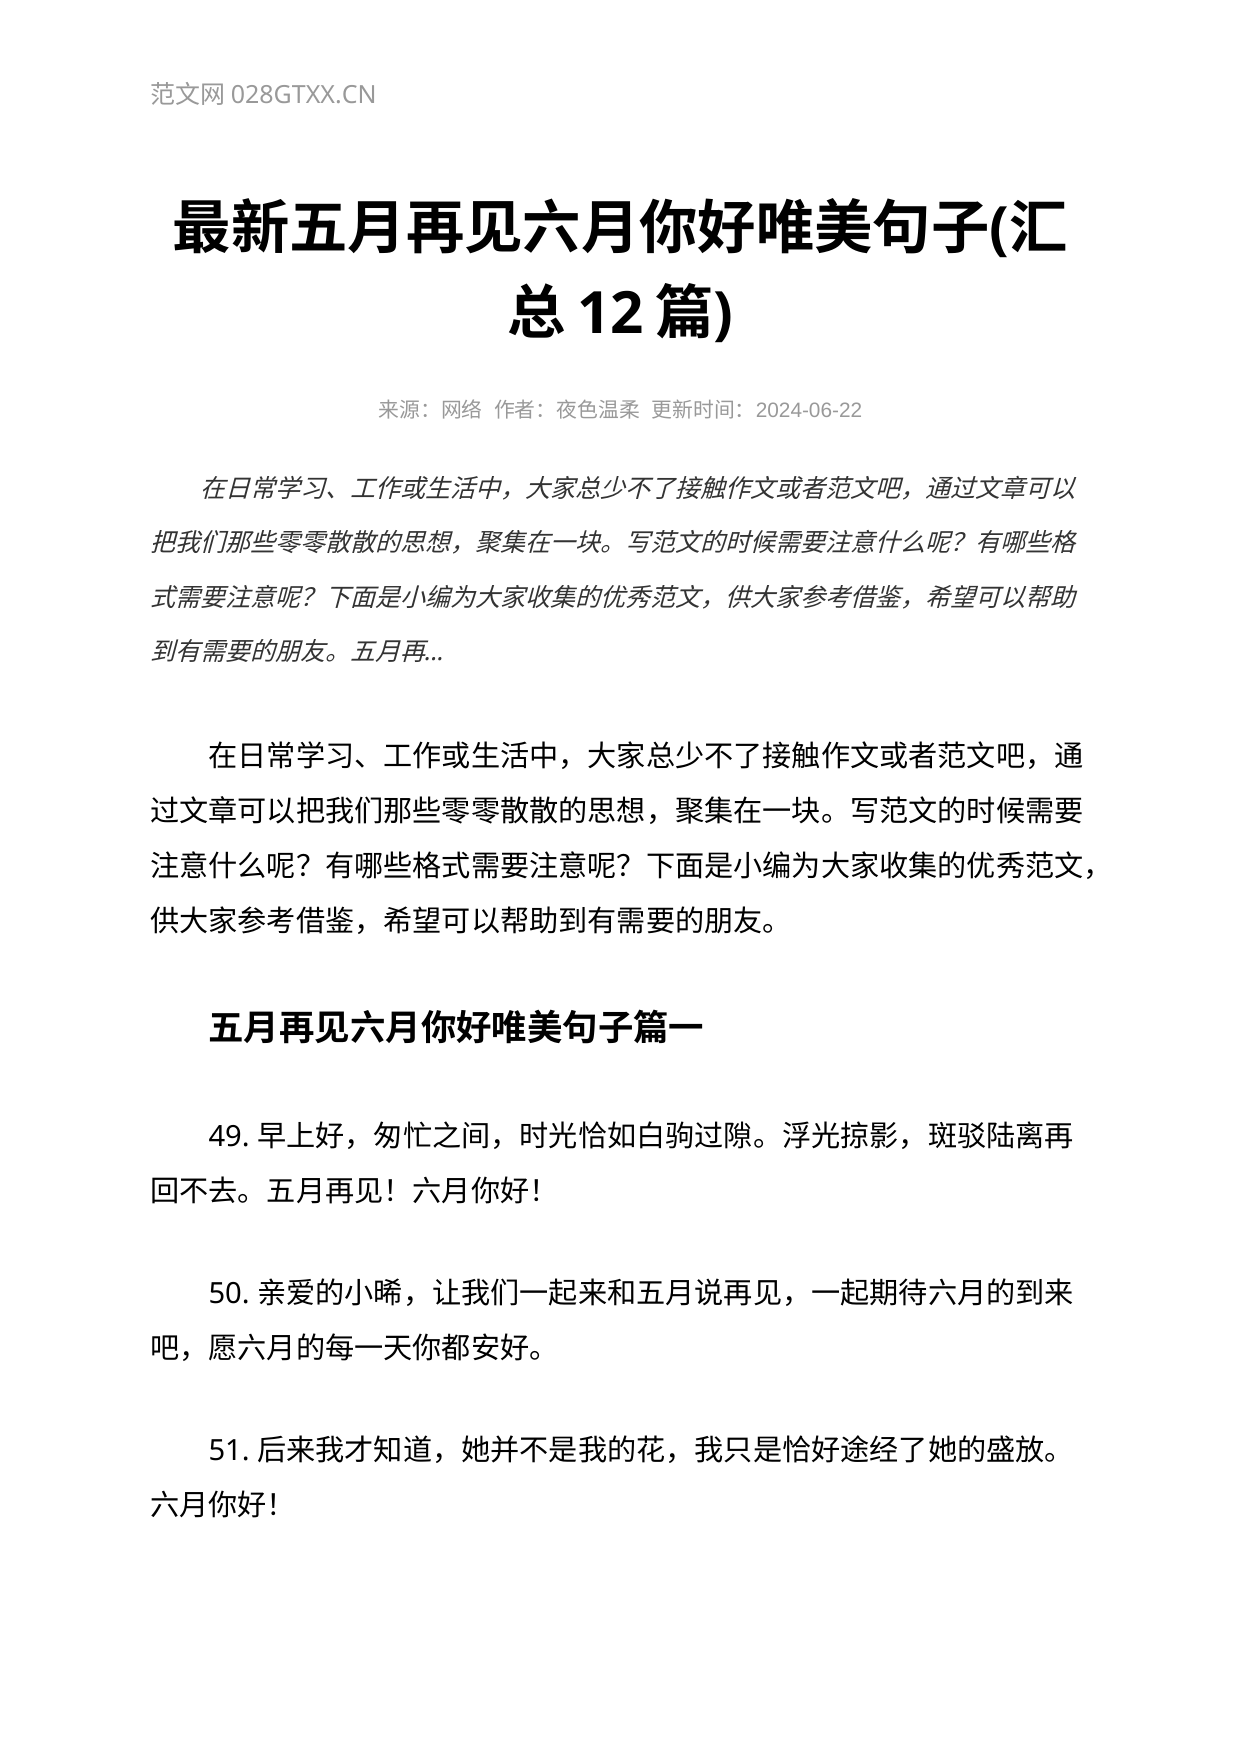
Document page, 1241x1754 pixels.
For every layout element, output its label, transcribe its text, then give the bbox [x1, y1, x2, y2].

text 50. 亲爱的小晞，让我们一起来和五月说再见，一起期待六月的到来吧，愿六月的每一天你都安好。 [150, 1269, 1090, 1367]
text 在日常学习、工作或生活中，大家总少不了接触作文或者范文吧，通过文章可以把我们那些零零散散的思想，聚集在一块。写范文的时候需要注意什么呢？有哪些格式需要注意呢？下面是小编为大家收集的优秀范文，供大家参考借鉴，希望可以帮助到有需要的朋友。 [150, 733, 1090, 940]
text 在日常学习、工作或生活中，大家总少不了接触作文或者范文吧，通过文章可以把我们那些零零散散的思想，聚集在一块。写范文的时候需要注意什么呢？有哪些格式需要注意呢？下面是小编为大家收集的优秀范文，供大家参考借鉴，希望可以帮助到有需要的朋友。五月再... [150, 468, 1090, 668]
text 49. 早上好，匆忙之间，时光恰如白驹过隙。浮光掠影，斑驳陆离再回不去。五月再见！六月你好！ [150, 1113, 1090, 1210]
text 五月再见六月你好唯美句子篇一 [150, 999, 1090, 1051]
subtitle 最新五月再见六月你好唯美句子(汇总12篇) [150, 181, 1090, 351]
text 51. 后来我才知道，她并不是我的花，我只是恰好途经了她的盛放。六月你好！ [150, 1426, 1090, 1524]
text 来源：网络 作者：夜色温柔 更新时间：2024-06-22 [150, 398, 1090, 422]
